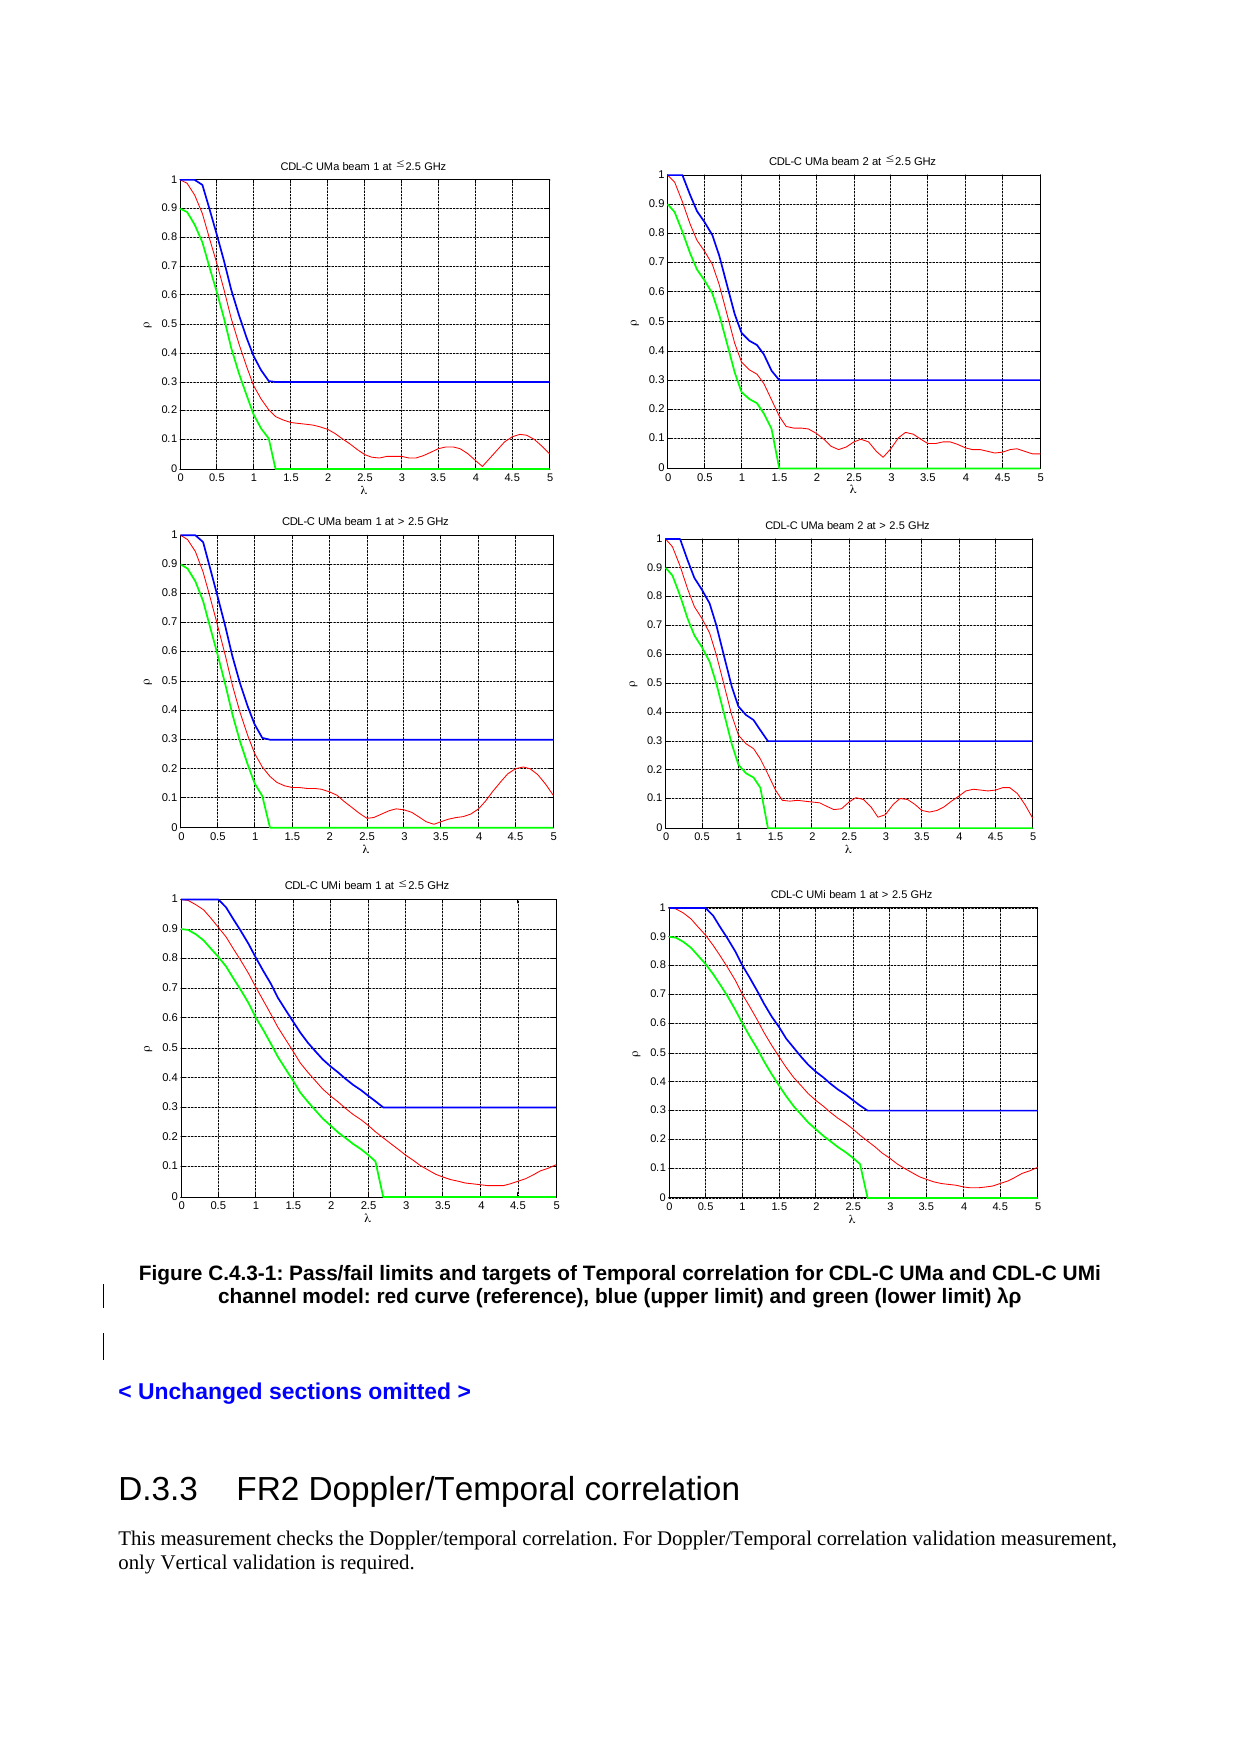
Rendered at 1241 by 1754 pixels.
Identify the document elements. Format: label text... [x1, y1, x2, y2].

text Figure C.4.3-1: Pass/fail limits and targets of Temporal correlation for CDL-C UMa and CDL-C UMi channel model: red curve (reference), blue (upper limit) and green (lower limit) λρ [118, 1260, 1122, 1308]
subtitle D.3.3 FR2 Doppler/Temporal correlation [118, 1468, 1122, 1507]
text This measurement checks the Doppler/temporal correlation. For Doppler/Temporal correlation validation measurement, only Vertical validation is required. [118, 1526, 1122, 1574]
text < Unchanged sections omitted > [118, 1378, 1122, 1405]
